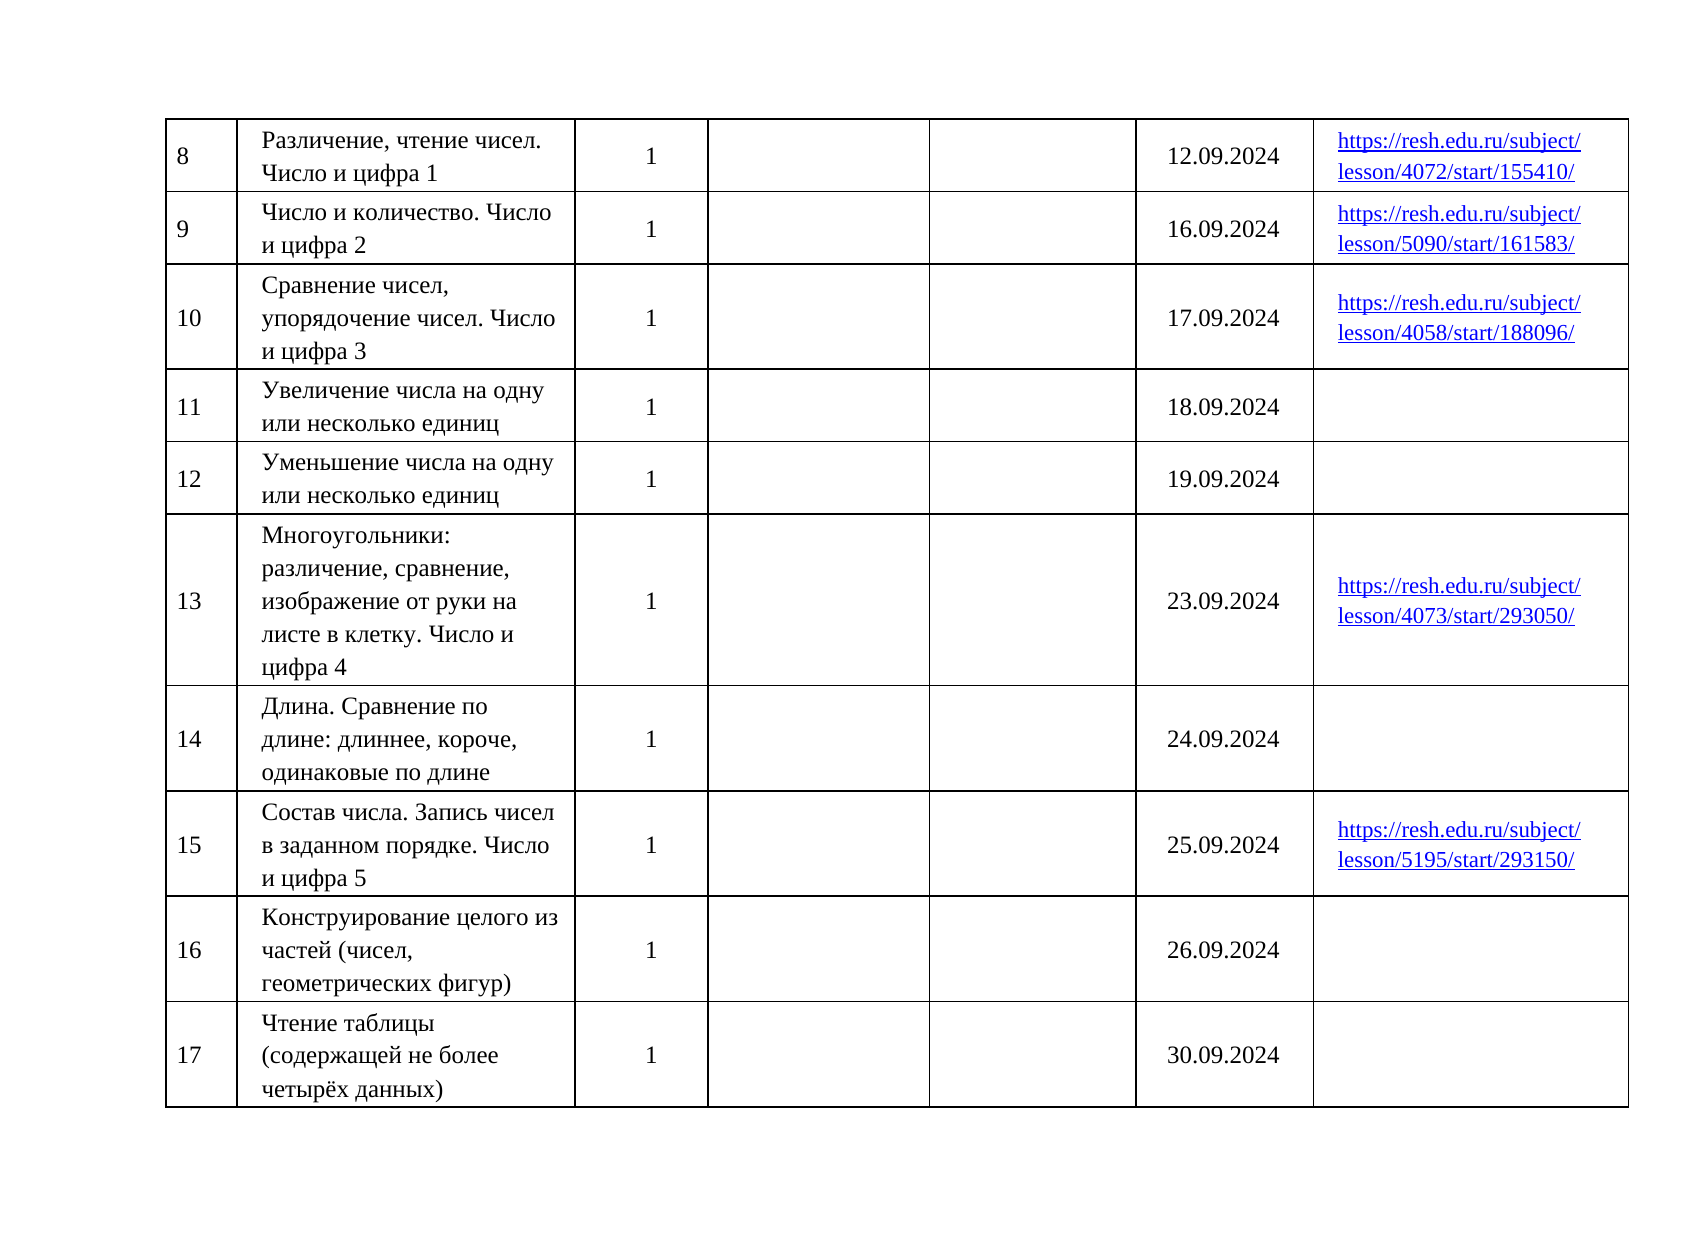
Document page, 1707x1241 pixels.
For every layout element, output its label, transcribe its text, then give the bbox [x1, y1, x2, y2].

table_cell 1 [576, 192, 707, 263]
table_cell https://resh.edu.ru/subject/lesson/4058/start/188096/ [1314, 265, 1628, 368]
table_cell Конструирование целого из частей (чисел, геометрических фигур) [238, 897, 574, 1001]
table_cell 16.09.2024 [1137, 192, 1313, 263]
table_cell [930, 192, 1135, 263]
table_cell 15 [167, 792, 236, 895]
table_cell 19.09.2024 [1137, 442, 1313, 513]
table_cell 17.09.2024 [1137, 265, 1313, 368]
table_cell 11 [167, 370, 236, 441]
table_cell 12 [167, 442, 236, 513]
table_cell [709, 192, 929, 263]
table_cell [930, 897, 1135, 1001]
table_cell [709, 686, 929, 790]
table_cell 1 [576, 442, 707, 513]
table_cell 10 [167, 265, 236, 368]
table_cell 16 [167, 897, 236, 1001]
table_cell [1314, 897, 1628, 1001]
table_cell https://resh.edu.ru/subject/lesson/4073/start/293050/ [1314, 515, 1628, 684]
table_cell https://resh.edu.ru/subject/lesson/5090/start/161583/ [1314, 192, 1628, 263]
table_cell [930, 265, 1135, 368]
table_cell [1314, 370, 1628, 441]
table_cell [930, 370, 1135, 441]
table_cell Различение, чтение чисел. Число и цифра 1 [238, 120, 574, 191]
table_cell https://resh.edu.ru/subject/lesson/5195/start/293150/ [1314, 792, 1628, 895]
table_cell Длина. Сравнение по длине: длиннее, короче, одинаковые по длине [238, 686, 574, 790]
table_cell Сравнение чисел, упорядочение чисел. Число и цифра 3 [238, 265, 574, 368]
table_cell https://resh.edu.ru/subject/lesson/4072/start/155410/ [1314, 120, 1628, 191]
table_cell [930, 686, 1135, 790]
table_cell [930, 120, 1135, 191]
table_cell 1 [576, 686, 707, 790]
table_cell 14 [167, 686, 236, 790]
table_cell [709, 897, 929, 1001]
table_cell 1 [576, 792, 707, 895]
table_cell 1 [576, 1002, 707, 1106]
table_cell 1 [576, 370, 707, 441]
table_cell [930, 1002, 1135, 1106]
table_cell 8 [167, 120, 236, 191]
table_cell [709, 515, 929, 684]
table_cell [1314, 442, 1628, 513]
table_cell [709, 1002, 929, 1106]
table_cell Уменьшение числа на одну или несколько единиц [238, 442, 574, 513]
table_cell [930, 442, 1135, 513]
table_cell 1 [576, 120, 707, 191]
table_cell [1314, 1002, 1628, 1106]
table_cell Многоугольники: различение, сравнение, изображение от руки на листе в клетку. Число и цифра 4 [238, 515, 574, 684]
table_cell [709, 792, 929, 895]
table_cell [709, 120, 929, 191]
table_cell 17 [167, 1002, 236, 1106]
table_cell 12.09.2024 [1137, 120, 1313, 191]
table_cell [930, 792, 1135, 895]
table_cell Число и количество. Число и цифра 2 [238, 192, 574, 263]
table_cell 25.09.2024 [1137, 792, 1313, 895]
table_cell Состав числа. Запись чисел в заданном порядке. Число и цифра 5 [238, 792, 574, 895]
table_cell 1 [576, 265, 707, 368]
table_cell 13 [167, 515, 236, 684]
table_cell [709, 265, 929, 368]
table_cell 9 [167, 192, 236, 263]
table_cell 1 [576, 897, 707, 1001]
table_cell 23.09.2024 [1137, 515, 1313, 684]
table_cell 18.09.2024 [1137, 370, 1313, 441]
table_cell Чтение таблицы (содержащей не более четырёх данных) [238, 1002, 574, 1106]
table_cell 1 [576, 515, 707, 684]
table_cell [1314, 686, 1628, 790]
table_cell [709, 370, 929, 441]
table_cell Увеличение числа на одну или несколько единиц [238, 370, 574, 441]
table_cell 30.09.2024 [1137, 1002, 1313, 1106]
table_cell 26.09.2024 [1137, 897, 1313, 1001]
table_cell [930, 515, 1135, 684]
table_cell 24.09.2024 [1137, 686, 1313, 790]
table_cell [709, 442, 929, 513]
